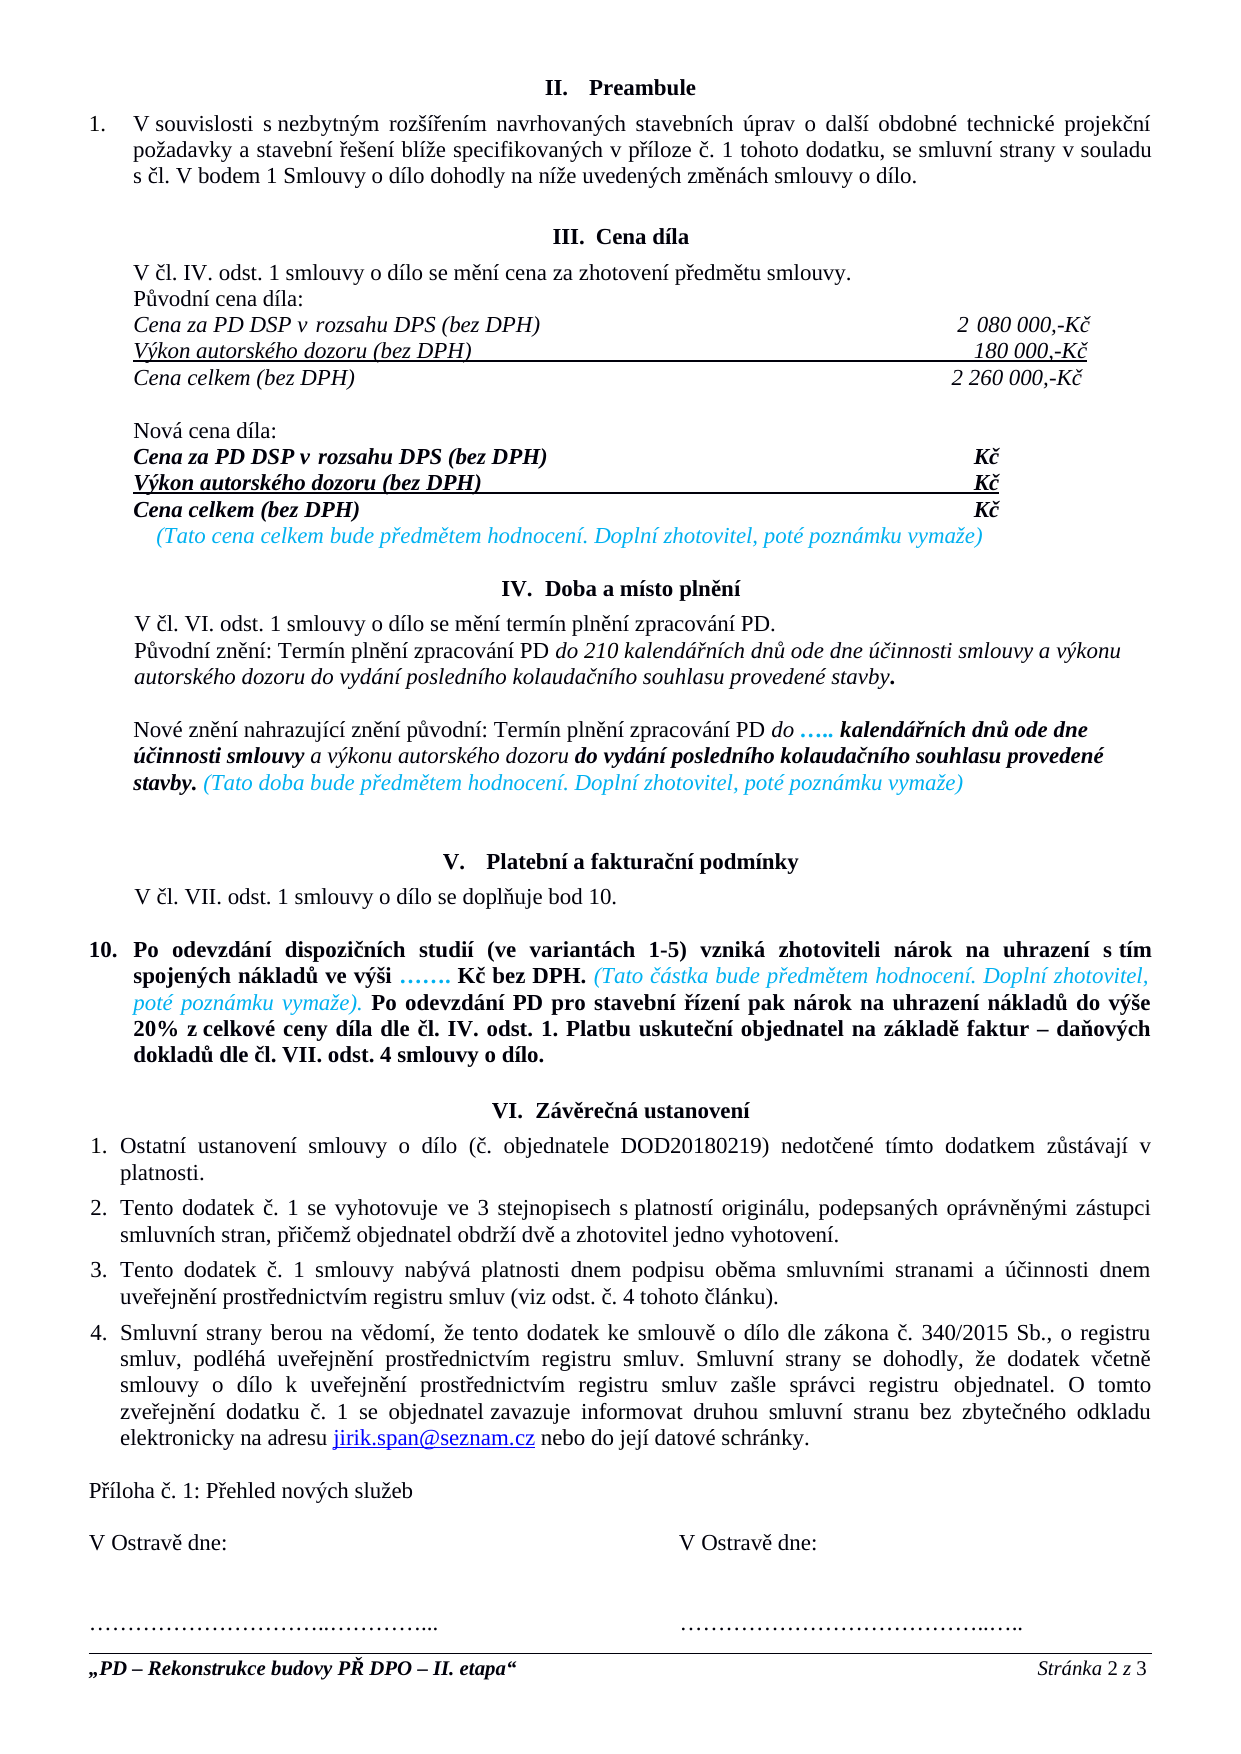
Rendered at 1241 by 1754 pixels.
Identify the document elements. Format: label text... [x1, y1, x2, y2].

list Cena díla [89, 223, 1152, 249]
text …………………………..…………... …………………………………..….. [89, 1608, 1152, 1635]
list Tento dodatek č. 1 smlouvy nabývá platnosti dnem podpisu oběma smluvními stranami a účinnosti dnem uveřejnění prostřednictvím registru smluv (viz odst. č. 4 tohoto článku). [90, 1257, 1152, 1309]
list Smluvní strany berou na vědomí, že tento dodatek ke smlouvě o dílo dle zákona č. 340/2015 Sb., o registru smluv, podléhá uveřejnění prostřednictvím registru smluv. Smluvní strany se dohodly, že dodatek včetně smlouvy o dílo k uveřejnění prostřednictvím registru smluv zašle správci registru objednatel. O tomto zveřejnění dodatku č. 1 se objednatel zavazuje informovat druhou smluvní stranu bez zbytečného odkladu elektronicky na adresu jirik.span@seznam.cz nebo do její datové schránky. [90, 1319, 1152, 1450]
list Původní znění: Termín plnění zpracování PD do 210 kalendářních dnů ode dne účinnosti smlouvy a výkonu autorského dozoru do vydání posledního kolaudačního souhlasu provedené stavby. [134, 637, 1152, 689]
list Ostatní ustanovení smlouvy o dílo (č. objednatele DOD20180219) nedotčené tímto dodatkem zůstávají v platnosti. [90, 1132, 1152, 1185]
text 10. Po odevzdání dispozičních studií (ve variantách 1-5) vzniká zhotoviteli nárok na uhrazení s tím spojených nákladů ve výši ……. Kč bez DPH. (Tato částka bude předmětem hodnocení. Doplní zhotovitel, poté poznámku vymaže). Po odevzdání PD pro stavební řízení pak nárok na uhrazení nákladů do výše 20% z celkové ceny díla dle čl. IV. odst. 1. Platbu uskuteční objednatel na základě faktur – daňových dokladů dle čl. VII. odst. 4 smlouvy o dílo. [89, 936, 1152, 1068]
subtitle Původní cena díla: [133, 285, 1152, 311]
list Platební a fakturační podmínky [89, 848, 1152, 874]
text Výkon autorského dozoru (bez DPH) Kč [133, 469, 1152, 496]
text Cena za PD DSP v rozsahu DPS (bez DPH) 2 080 000,-Kč [133, 311, 1152, 338]
list Tento dodatek č. 1 se vyhotovuje ve 3 stejnopisech s platností originálu, podepsaných oprávněnými zástupci smluvních stran, přičemž objednatel obdrží dvě a zhotovitel jedno vyhotovení. [90, 1194, 1152, 1247]
list V souvislosti s nezbytným rozšířením navrhovaných stavebních úprav o další obdobné technické projekční požadavky a stavební řešení blíže specifikovaných v příloze č. 1 tohoto dodatku, se smluvní strany v souladu s čl. V bodem 1 Smlouvy o dílo dohodly na níže uvedených změnách smlouvy o dílo. [89, 109, 1152, 189]
list Doba a místo plnění [89, 575, 1152, 601]
text Nové znění nahrazující znění původní: Termín plnění zpracování PD do ….. kalendářních dnů ode dne účinnosti smlouvy a výkonu autorského dozoru do vydání posledního kolaudačního souhlasu provedené stavby. (Tato doba bude předmětem hodnocení. Doplní zhotovitel, poté poznámku vymaže) [133, 716, 1152, 795]
list V čl. VI. odst. 1 smlouvy o dílo se mění termín plnění zpracování PD. [134, 611, 1152, 637]
text Cena za PD DSP v rozsahu DPS (bez DPH) Kč [133, 443, 1152, 469]
text Nová cena díla: [89, 417, 1152, 443]
text Cena celkem (bez DPH) 2 260 000,-Kč [133, 364, 1152, 390]
text Cena celkem (bez DPH) Kč [133, 496, 1152, 522]
text Výkon autorského dozoru (bez DPH) 180 000,-Kč [133, 338, 1152, 364]
text Příloha č. 1: Přehled nových služeb [89, 1477, 1152, 1503]
text V Ostravě dne: V Ostravě dne: [89, 1529, 1152, 1556]
list V čl. VII. odst. 1 smlouvy o dílo se doplňuje bod 10. [134, 883, 1152, 910]
list Závěrečná ustanovení [89, 1097, 1152, 1123]
list Preambule [89, 74, 1152, 100]
subtitle V čl. IV. odst. 1 smlouvy o dílo se mění cena za zhotovení předmětu smlouvy. [133, 258, 1152, 285]
text (Tato cena celkem bude předmětem hodnocení. Doplní zhotovitel, poté poznámku vymaže) [133, 522, 1152, 548]
